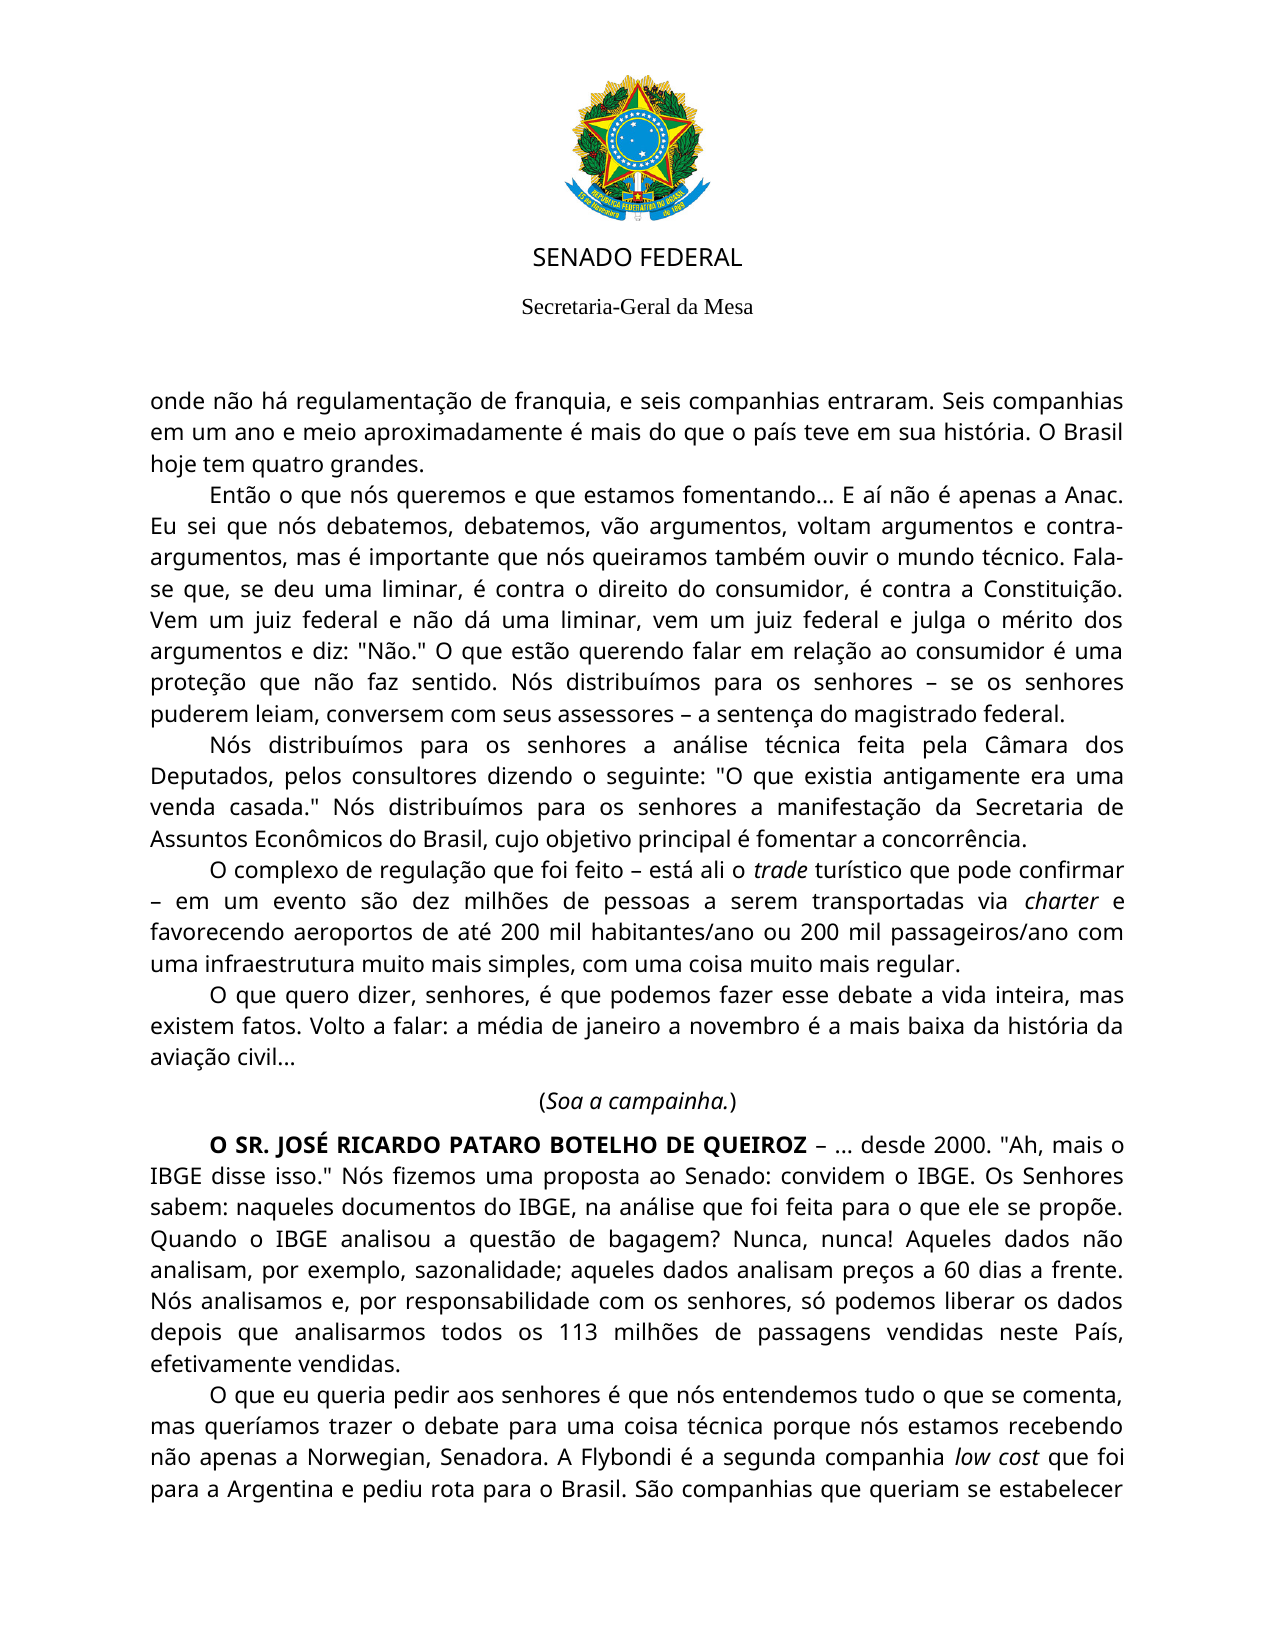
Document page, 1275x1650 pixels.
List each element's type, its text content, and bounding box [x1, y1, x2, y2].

picture [564, 75, 711, 221]
text O SR. JOSÉ RICARDO PATARO BOTELHO DE QUEIROZ – ... desde 2000. "Ah, mais o IBGE disse isso." Nós fizemos uma proposta ao Senado: convidem o IBGE. Os Senhores sabem: naqueles documentos do IBGE, na análise que foi feita para o que ele se propõe. Quando o IBGE analisou a questão de bagagem? Nunca, nunca! Aqueles dados não analisam, por exemplo, sazonalidade; aqueles dados analisam preços a 60 dias a frente. Nós analisamos e, por responsabilidade com os senhores, só podemos liberar os dados depois que analisarmos todos os 113 milhões de passagens vendidas neste País, efetivamente vendidas. [150, 1129, 1125, 1379]
text (Soa a campainha.) [150, 1085, 1125, 1116]
text Então o que nós queremos e que estamos fomentando... E aí não é apenas a Anac. Eu sei que nós debatemos, debatemos, vão argumentos, voltam argumentos e contra-argumentos, mas é importante que nós queiramos também ouvir o mundo técnico. Fala-se que, se deu uma liminar, é contra o direito do consumidor, é contra a Constituição. Vem um juiz federal e não dá uma liminar, vem um juiz federal e julga o mérito dos argumentos e diz: "Não." O que estão querendo falar em relação ao consumidor é uma proteção que não faz sentido. Nós distribuímos para os senhores – se os senhores puderem leiam, conversem com seus assessores – a sentença do magistrado federal. [150, 479, 1125, 729]
text O que quero dizer, senhores, é que podemos fazer esse debate a vida inteira, mas existem fatos. Volto a falar: a média de janeiro a novembro é a mais baixa da história da aviação civil... [150, 979, 1125, 1072]
text Nós distribuímos para os senhores a análise técnica feita pela Câmara dos Deputados, pelos consultores dizendo o seguinte: "O que existia antigamente era uma venda casada." Nós distribuímos para os senhores a manifestação da Secretaria de Assuntos Econômicos do Brasil, cujo objetivo principal é fomentar a concorrência. [150, 729, 1125, 854]
text O complexo de regulação que foi feito – está ali o trade turístico que pode confirmar – em um evento são dez milhões de pessoas a serem transportadas via charter e favorecendo aeroportos de até 200 mil habitantes/ano ou 200 mil passageiros/ano com uma infraestrutura muito mais simples, com uma coisa muito mais regular. [150, 854, 1125, 979]
